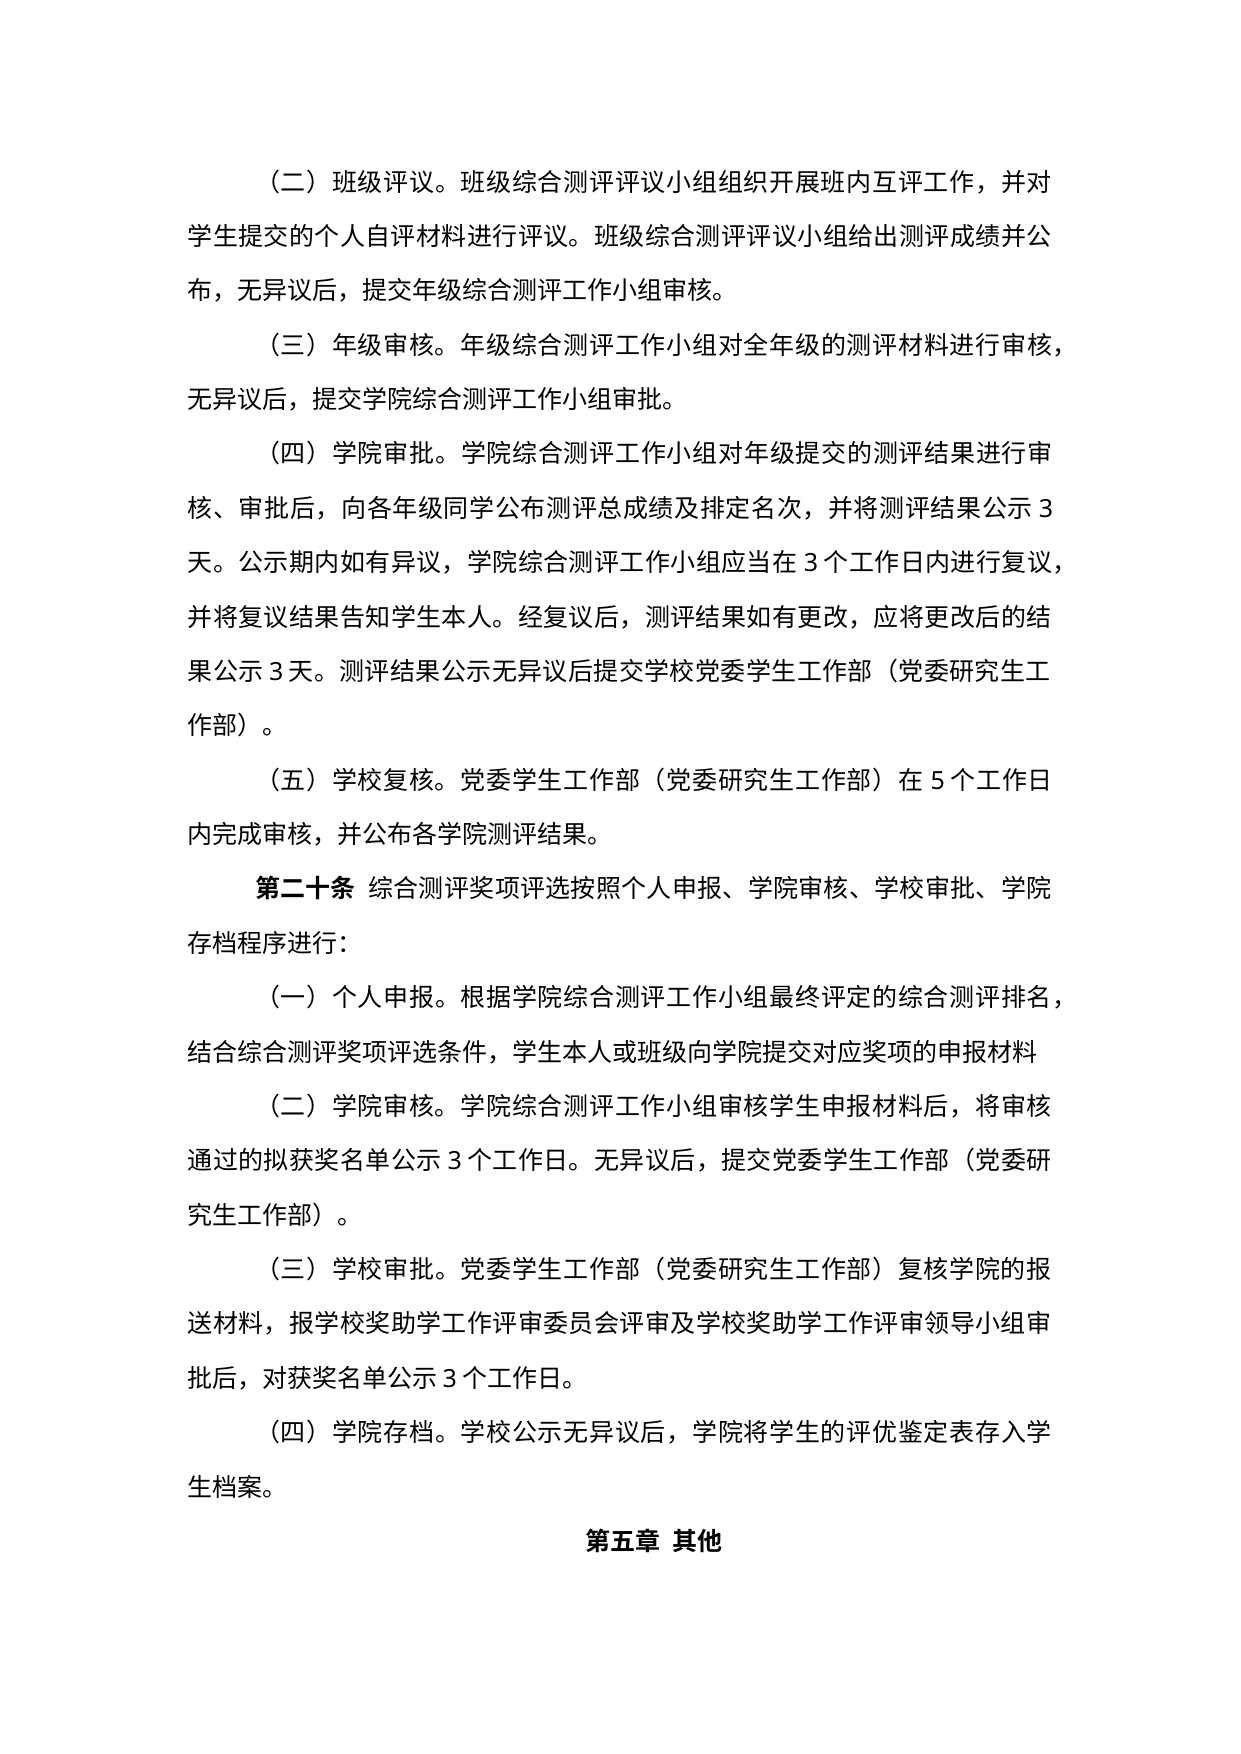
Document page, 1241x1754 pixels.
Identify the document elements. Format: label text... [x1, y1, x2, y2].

text （一）个人申报。根据学院综合测评工作小组最终评定的综合测评排名，结合综合测评奖项评选条件，学生本人或班级向学院提交对应奖项的申报材料 [187, 978, 1053, 1068]
text （二）学院审核。学院综合测评工作小组审核学生申报材料后，将审核通过的拟获奖名单公示3个工作日。无异议后，提交党委学生工作部（党委研究生工作部）。 [187, 1086, 1053, 1231]
text （三）年级审核。年级综合测评工作小组对全年级的测评材料进行审核，无异议后，提交学院综合测评工作小组审批。 [187, 325, 1053, 416]
text 第五章 其他 [187, 1521, 1053, 1558]
text （四）学院存档。学校公示无异议后，学院将学生的评优鉴定表存入学生档案。 [187, 1413, 1053, 1503]
text 第二十条 综合测评奖项评选按照个人申报、学院审核、学校审批、学院存档程序进行： [187, 869, 1053, 959]
text （五）学校复核。党委学生工作部（党委研究生工作部）在5个工作日内完成审核，并公布各学院测评结果。 [187, 760, 1053, 851]
text （三）学校审批。党委学生工作部（党委研究生工作部）复核学院的报送材料，报学校奖助学工作评审委员会评审及学校奖助学工作评审领导小组审批后，对获奖名单公示3个工作日。 [187, 1249, 1053, 1394]
text （四）学院审批。学院综合测评工作小组对年级提交的测评结果进行审核、审批后，向各年级同学公布测评总成绩及排定名次，并将测评结果公示3天。公示期内如有异议，学院综合测评工作小组应当在3个工作日内进行复议，并将复议结果告知学生本人。经复议后，测评结果如有更改，应将更改后的结果公示3天。测评结果公示无异议后提交学校党委学生工作部（党委研究生工作部）。 [187, 434, 1053, 742]
text （二）班级评议。班级综合测评评议小组组织开展班内互评工作，并对学生提交的个人自评材料进行评议。班级综合测评评议小组给出测评成绩并公布，无异议后，提交年级综合测评工作小组审核。 [187, 162, 1053, 307]
